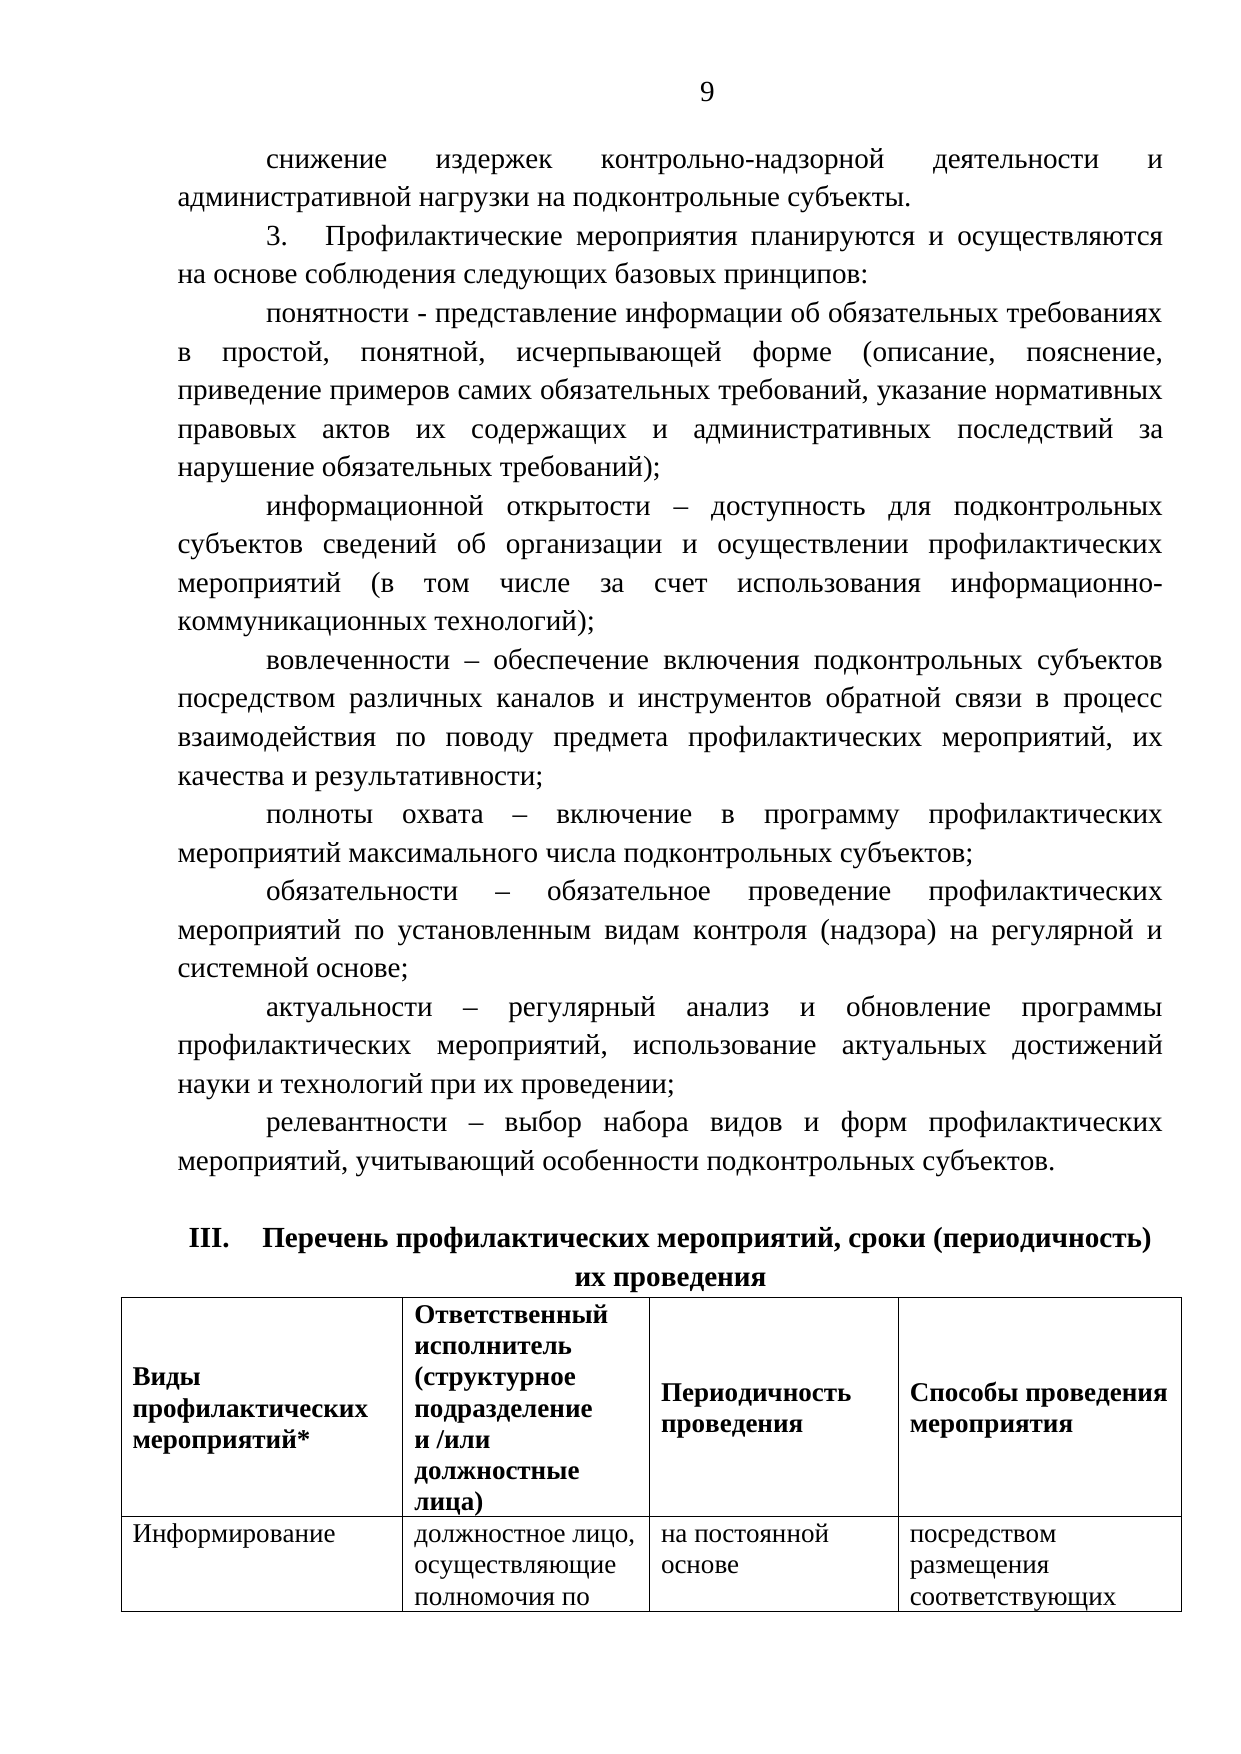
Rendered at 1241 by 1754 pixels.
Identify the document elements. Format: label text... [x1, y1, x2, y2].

text релевантности – выбор набора видов и форм профилактических мероприятий, учитывающий особенности подконтрольных субъектов. [177, 1104, 1163, 1177]
text вовлеченности – обеспечение включения подконтрольных субъектов посредством различных каналов и инструментов обратной связи в процесс взаимодействия по поводу предмета профилактических мероприятий, их качества и результативности; [177, 642, 1163, 791]
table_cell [650, 1517, 898, 1611]
table_header Способы проведения мероприятия [899, 1298, 1181, 1516]
text полноты охвата – включение в программу профилактических мероприятий максимального числа подконтрольных субъектов; [177, 796, 1163, 868]
text актуальности – регулярный анализ и обновление программы профилактических мероприятий, использование актуальных достижений науки и технологий при их проведении; [177, 989, 1163, 1099]
text понятности - представление информации об обязательных требованиях в простой, понятной, исчерпывающей форме (описание, пояснение, приведение примеров самих обязательных требований, указание нормативных правовых актов их содержащих и административных последствий за нарушение обязательных требований); [177, 295, 1163, 483]
table_header Виды профилактических мероприятий* [122, 1298, 402, 1516]
text снижение издержек контрольно-надзорной деятельности и административной нагрузки на подконтрольные субъекты. [177, 141, 1163, 213]
table_header Периодичность проведения [650, 1298, 898, 1516]
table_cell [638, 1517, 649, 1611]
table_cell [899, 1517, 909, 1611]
text информационной открытости – доступность для подконтрольных субъектов сведений об организации и осуществлении профилактических мероприятий (в том числе за счет использования информационно-коммуникационных технологий); [177, 488, 1163, 637]
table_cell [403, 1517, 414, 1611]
text обязательности – обязательное проведение профилактических мероприятий по установленным видам контроля (надзора) на регулярной и системной основе; [177, 873, 1163, 984]
list Перечень профилактических мероприятий, сроки (периодичность) их проведения [177, 1220, 1163, 1292]
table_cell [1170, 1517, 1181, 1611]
table_cell Информирование [122, 1517, 402, 1611]
list Профилактические мероприятия планируются и осуществляются на основе соблюдения следующих базовых принципов: [177, 218, 1163, 290]
